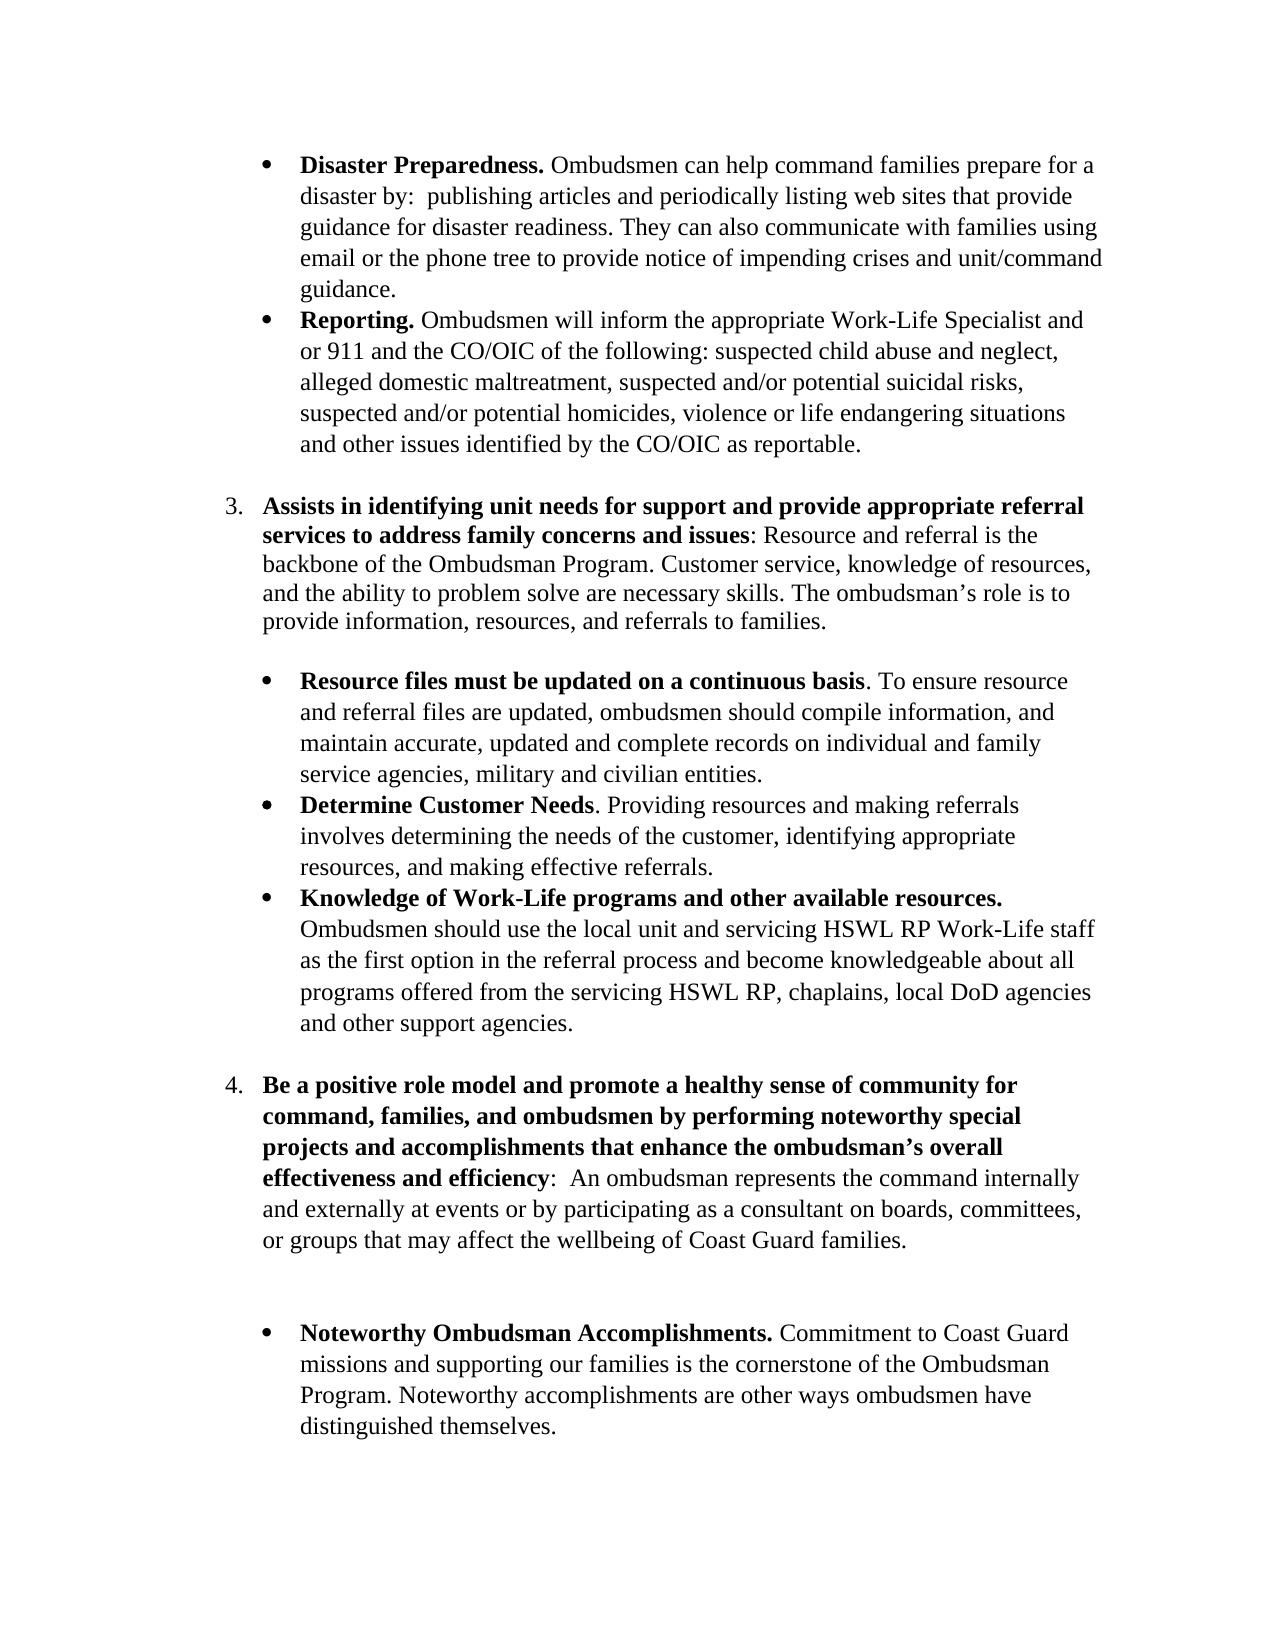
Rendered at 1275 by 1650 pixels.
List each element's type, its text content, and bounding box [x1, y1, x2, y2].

list Disaster Preparedness. Ombudsmen can help command families prepare for a disaster by: publishing articles and periodically listing web sites that provide guidance for disaster readiness. They can also communicate with families using email or the phone tree to provide notice of impending crises and unit/command guidance. [262, 150, 1106, 303]
list Be a positive role model and promote a healthy sense of community for command, families, and ombudsmen by performing noteworthy special projects and accomplishments that enhance the ombudsman’s overall effectiveness and efficiency: An ombudsman represents the command internally and externally at events or by participating as a consultant on boards, committees, or groups that may affect the wellbeing of Coast Guard families. [225, 1070, 1106, 1254]
list Reporting. Ombudsmen will inform the appropriate Work-Life Specialist and or 911 and the CO/OIC of the following: suspected child abuse and neglect, alleged domestic maltreatment, suspected and/or potential suicidal risks, suspected and/or potential homicides, violence or life endangering situations and other issues identified by the CO/OIC as reportable. [262, 305, 1106, 458]
list Assists in identifying unit needs for support and provide appropriate referral services to address family concerns and issues: Resource and referral is the backbone of the Ombudsman Program. Customer service, knowledge of resources, and the ability to problem solve are necessary skills. The ombudsman’s role is to provide information, resources, and referrals to families. [225, 491, 1106, 635]
list Determine Customer Needs. Providing resources and making referrals involves determining the needs of the customer, identifying appropriate resources, and making effective referrals. [262, 790, 1106, 881]
list Noteworthy Ombudsman Accomplishments. Commitment to Coast Guard missions and supporting our families is the cornerstone of the Ombudsman Program. Noteworthy accomplishments are other ways ombudsmen have distinguished themselves. [262, 1318, 1106, 1440]
list Knowledge of Work-Life programs and other available resources. Ombudsmen should use the local unit and servicing HSWL RP Work-Life staff as the first option in the referral process and become knowledgeable about all programs offered from the servicing HSWL RP, chaplains, local DoD agencies and other support agencies. [262, 883, 1106, 1036]
list Resource files must be updated on a continuous basis. To ensure resource and referral files are updated, ombudsmen should compile information, and maintain accurate, updated and complete records on individual and family service agencies, military and civilian entities. [262, 666, 1106, 788]
